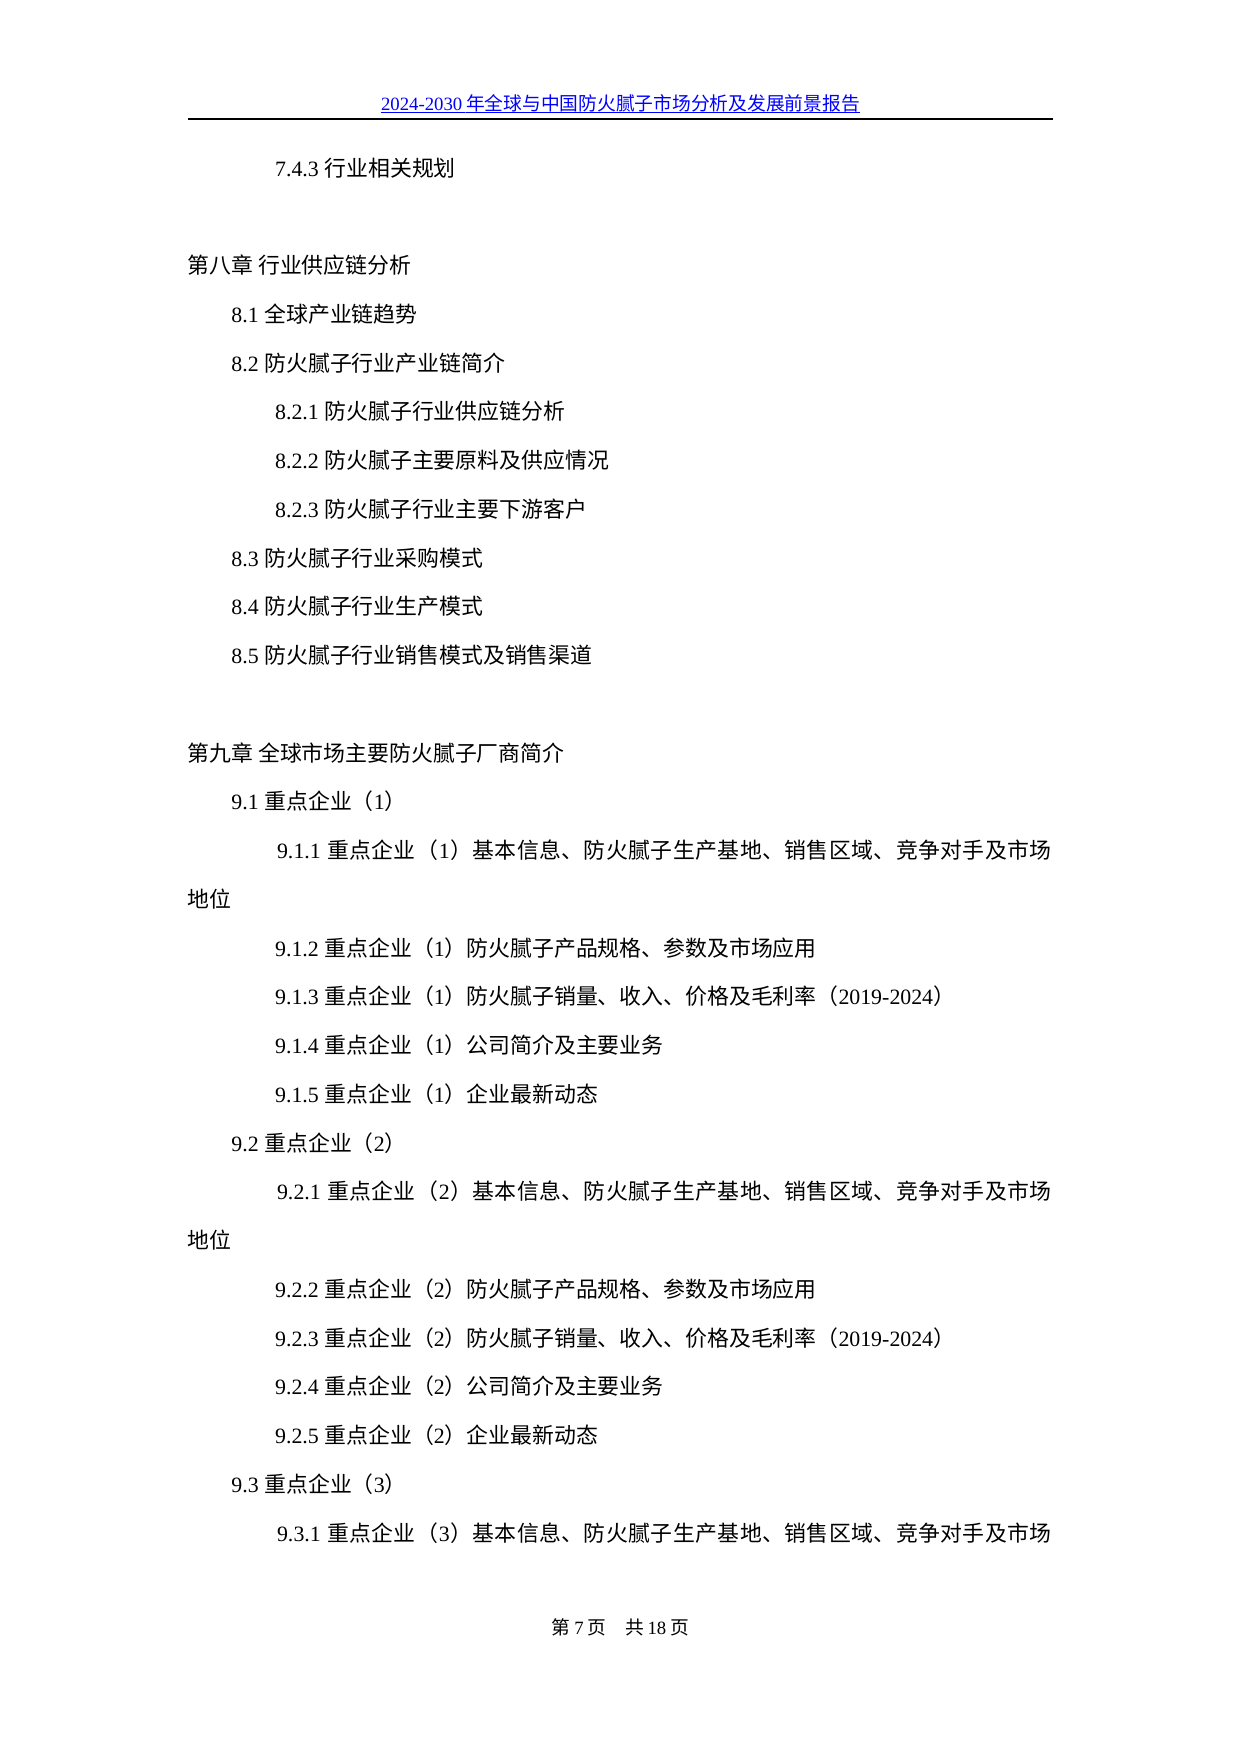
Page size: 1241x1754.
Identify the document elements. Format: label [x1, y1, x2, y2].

text [187, 150, 1053, 1548]
